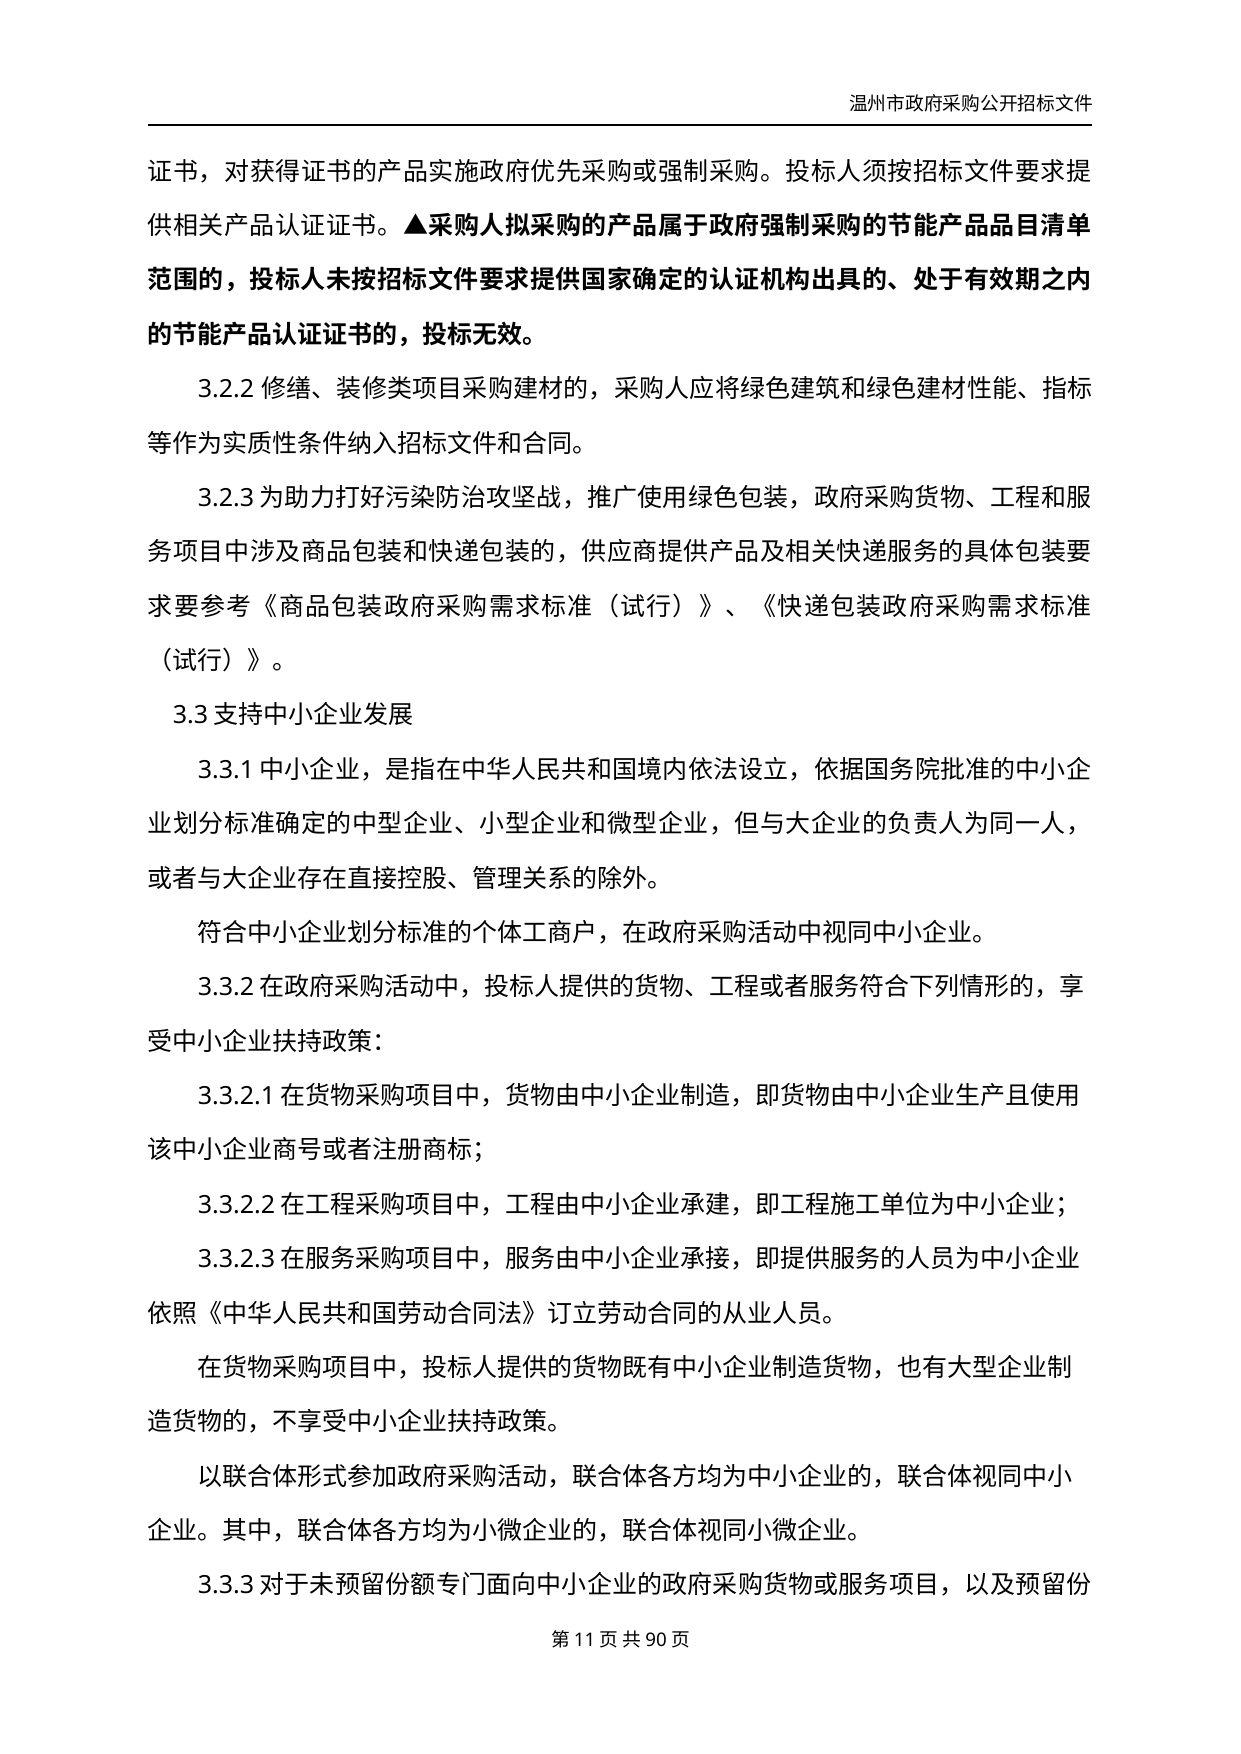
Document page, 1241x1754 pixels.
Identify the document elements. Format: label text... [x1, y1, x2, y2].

text 3.2.2 修缮、装修类项目采购建材的，采购人应将绿色建筑和绿色建材性能、指标等作为实质性条件纳入招标文件和合同。 [148, 369, 1092, 459]
text 3.3.2.1在货物采购项目中，货物由中小企业制造，即货物由中小企业生产且使用该中小企业商号或者注册商标； [148, 1076, 1092, 1166]
text 3.3.1中小企业，是指在中华人民共和国境内依法设立，依据国务院批准的中小企业划分标准确定的中型企业、小型企业和微型企业，但与大企业的负责人为同一人，或者与大企业存在直接控股、管理关系的除外。 [148, 749, 1092, 894]
text 3.3.2.2在工程采购项目中，工程由中小企业承建，即工程施工单位为中小企业； [148, 1184, 1092, 1221]
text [148, 1565, 1092, 1601]
text 3.3支持中小企业发展 [148, 695, 1092, 731]
text 以联合体形式参加政府采购活动，联合体各方均为中小企业的，联合体视同中小企业。其中，联合体各方均为小微企业的，联合体视同小微企业。 [148, 1456, 1092, 1547]
text 3.3.2.3在服务采购项目中，服务由中小企业承接，即提供服务的人员为中小企业依照《中华人民共和国劳动合同法》订立劳动合同的从业人员。 [148, 1239, 1092, 1329]
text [148, 151, 1092, 351]
text 3.2.3为助力打好污染防治攻坚战，推广使用绿色包装，政府采购货物、工程和服务项目中涉及商品包装和快递包装的，供应商提供产品及相关快递服务的具体包装要求要参考《商品包装政府采购需求标准（试行）》、《快递包装政府采购需求标准（试行）》。 [148, 477, 1092, 677]
text 符合中小企业划分标准的个体工商户，在政府采购活动中视同中小企业。 [148, 912, 1092, 949]
text 3.3.2在政府采购活动中，投标人提供的货物、工程或者服务符合下列情形的，享受中小企业扶持政策： [148, 967, 1092, 1057]
text 在货物采购项目中，投标人提供的货物既有中小企业制造货物，也有大型企业制造货物的，不享受中小企业扶持政策。 [148, 1347, 1092, 1438]
